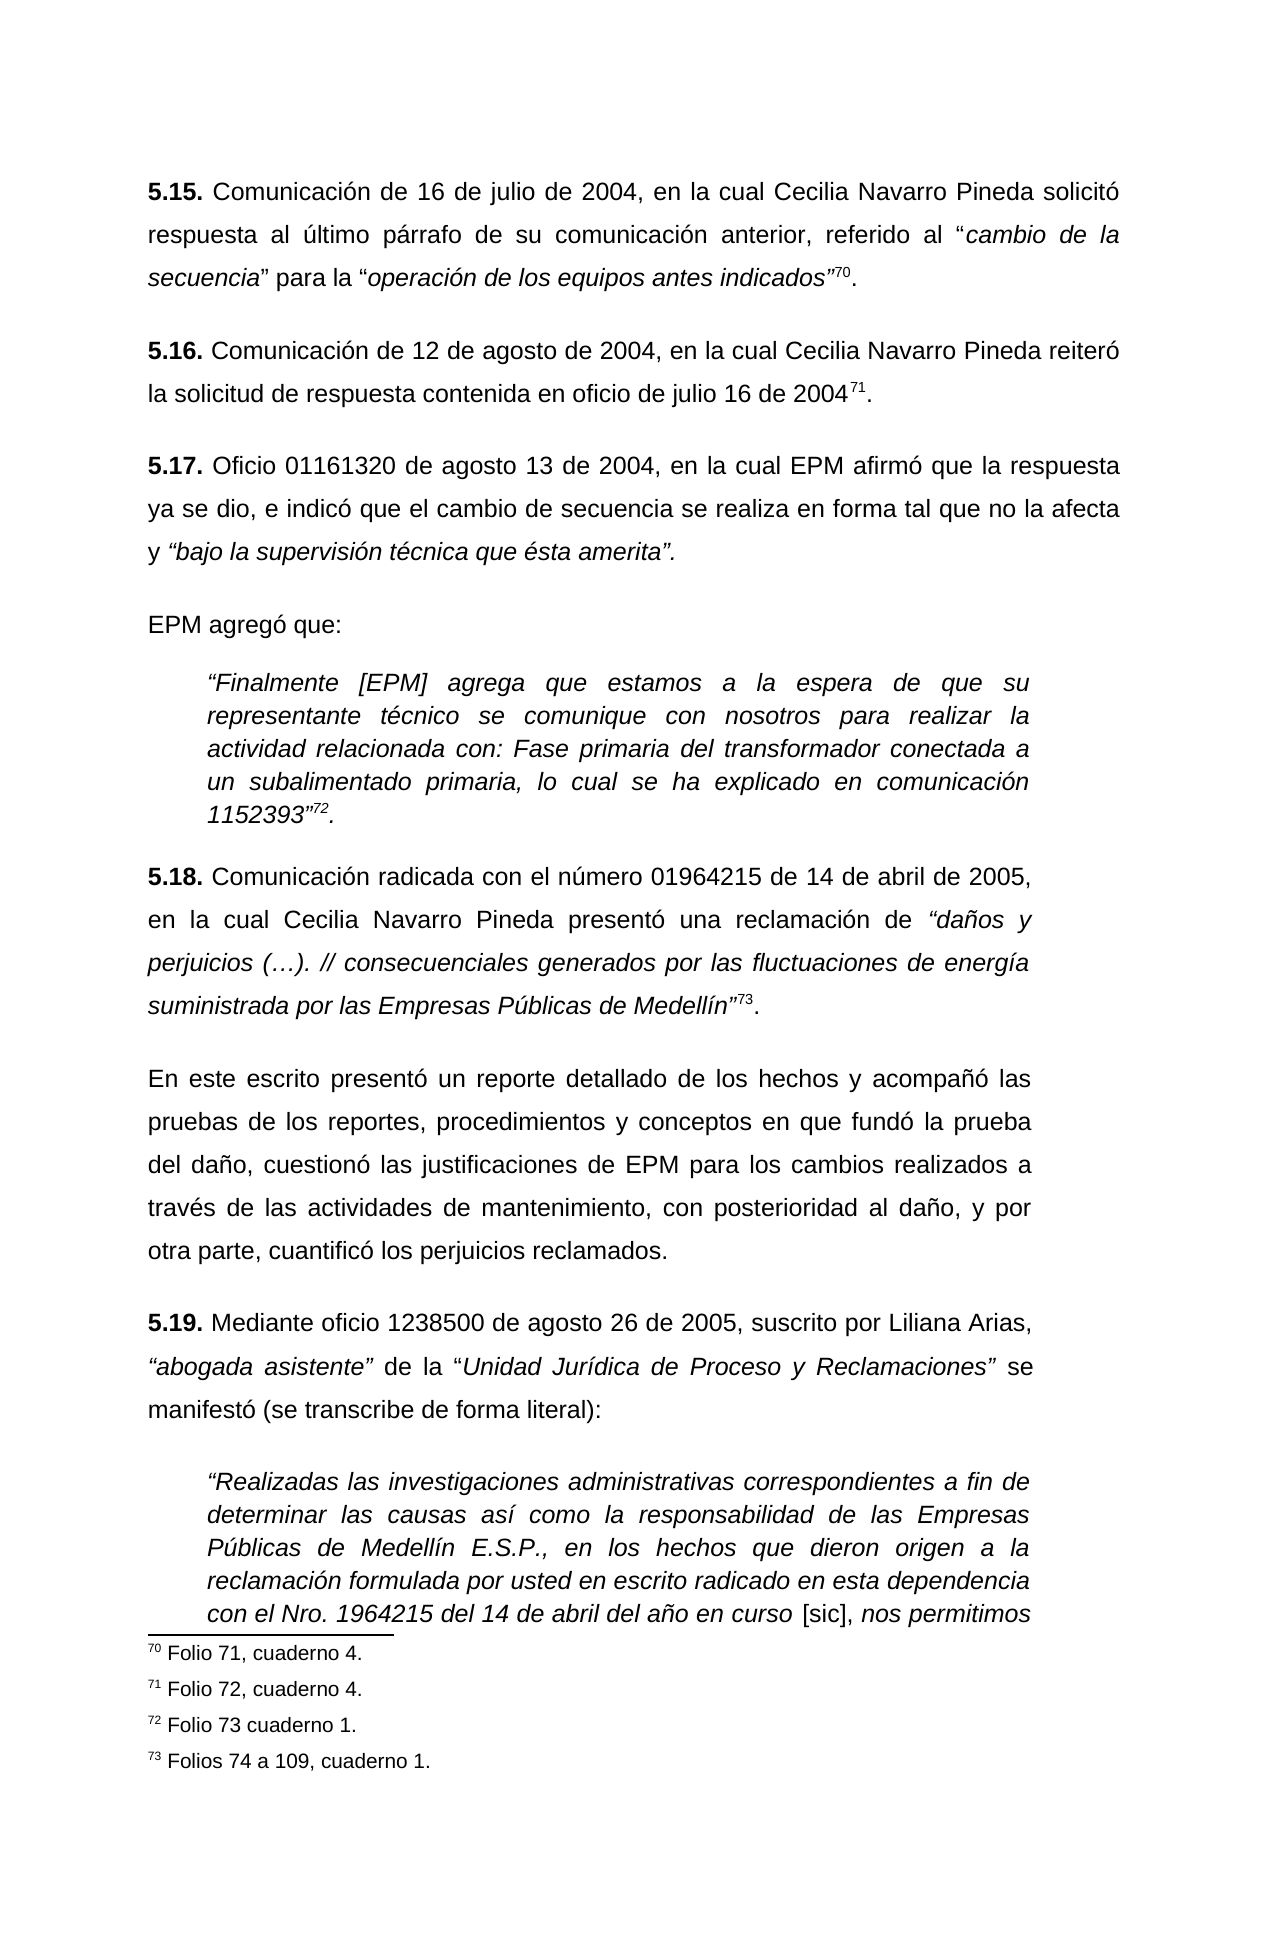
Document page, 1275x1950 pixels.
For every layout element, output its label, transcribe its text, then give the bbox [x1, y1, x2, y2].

text “Finalmente [EPM] agrega que estamos a la espera de que su representante técnico se comunique con nosotros para realizar la actividad relacionada con: Fase primaria del transformador conectada a un subalimentado primaria, lo cual se ha explicado en comunicación 1152393”. [207, 668, 1033, 828]
text 5.17. Oficio 01161320 de agosto 13 de 2004, en la cual EPM afirmó que la respuesta ya se dio, e indicó que el cambio de secuencia se realiza en forma tal que no la afecta y “bajo la supervisión técnica que ésta amerita”. [148, 451, 1122, 566]
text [207, 1467, 1033, 1628]
text EPM agregó que: [148, 610, 1033, 638]
text 5.18. Comunicación radicada con el número 01964215 de 14 de abril de 2005, en la cual Cecilia Navarro Pineda presentó una reclamación de “daños y perjuicios (…). // consecuenciales generados por las fluctuaciones de energía suministrada por las Empresas Públicas de Medellín”. [148, 862, 1033, 1020]
text 5.15. Comunicación de 16 de julio de 2004, en la cual Cecilia Navarro Pineda solicitó respuesta al último párrafo de su comunicación anterior, referido al “cambio de la secuencia” para la “operación de los equipos antes indicados”. [148, 177, 1122, 292]
text 5.16. Comunicación de 12 de agosto de 2004, en la cual Cecilia Navarro Pineda reiteró la solicitud de respuesta contenida en oficio de julio 16 de 2004. [148, 336, 1122, 408]
text 5.19. Mediante oficio 1238500 de agosto 26 de 2005, suscrito por Liliana Arias, “abogada asistente” de la “Unidad Jurídica de Proceso y Reclamaciones” se manifestó (se transcribe de forma literal): [148, 1308, 1033, 1423]
text En este escrito presentó un reporte detallado de los hechos y acompañó las pruebas de los reportes, procedimientos y conceptos en que fundó la prueba del daño, cuestionó las justificaciones de EPM para los cambios realizados a través de las actividades de mantenimiento, con posterioridad al daño, y por otra parte, cuantificó los perjuicios reclamados. [148, 1063, 1033, 1265]
